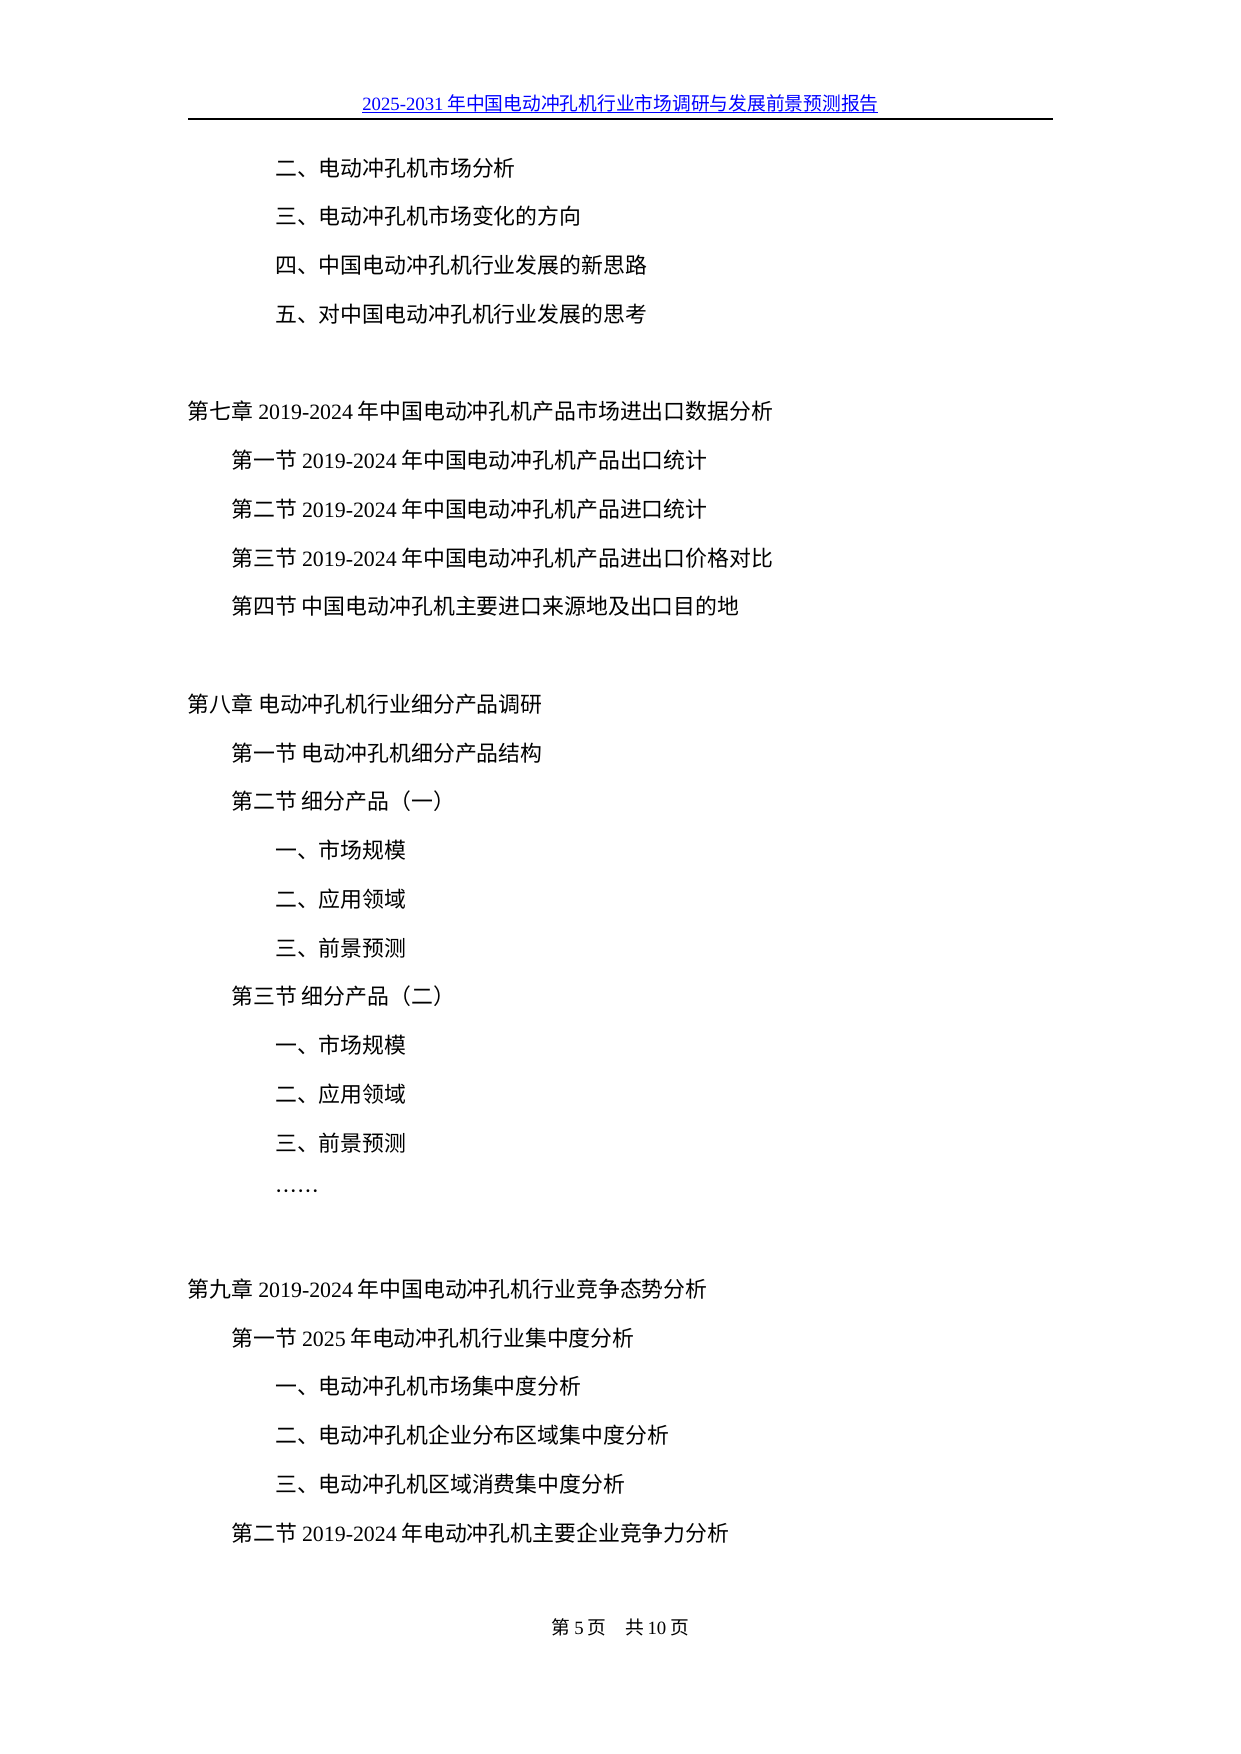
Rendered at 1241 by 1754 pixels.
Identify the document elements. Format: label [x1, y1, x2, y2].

text [187, 150, 1053, 1548]
